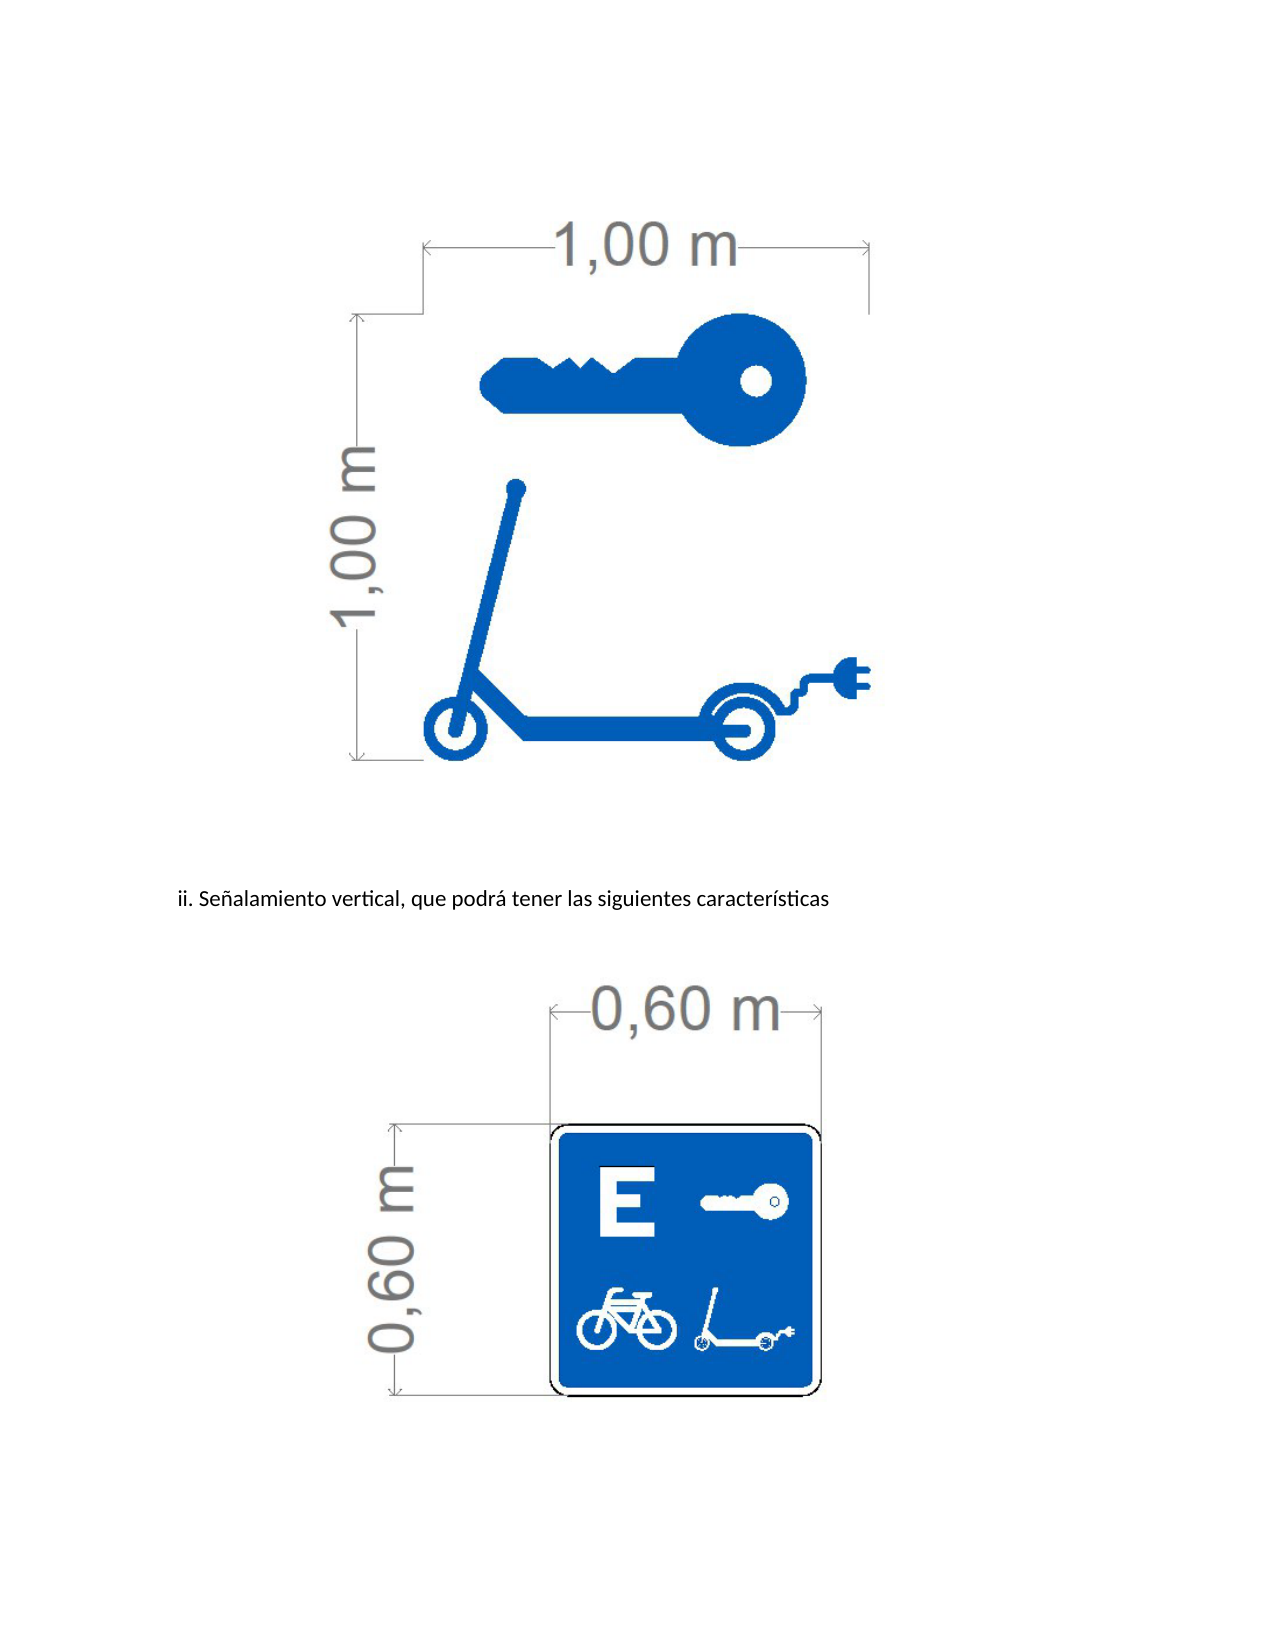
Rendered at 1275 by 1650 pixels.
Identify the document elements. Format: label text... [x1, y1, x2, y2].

text ii. Señalamiento vertical, que podrá tener las siguientes características [177, 884, 1098, 912]
